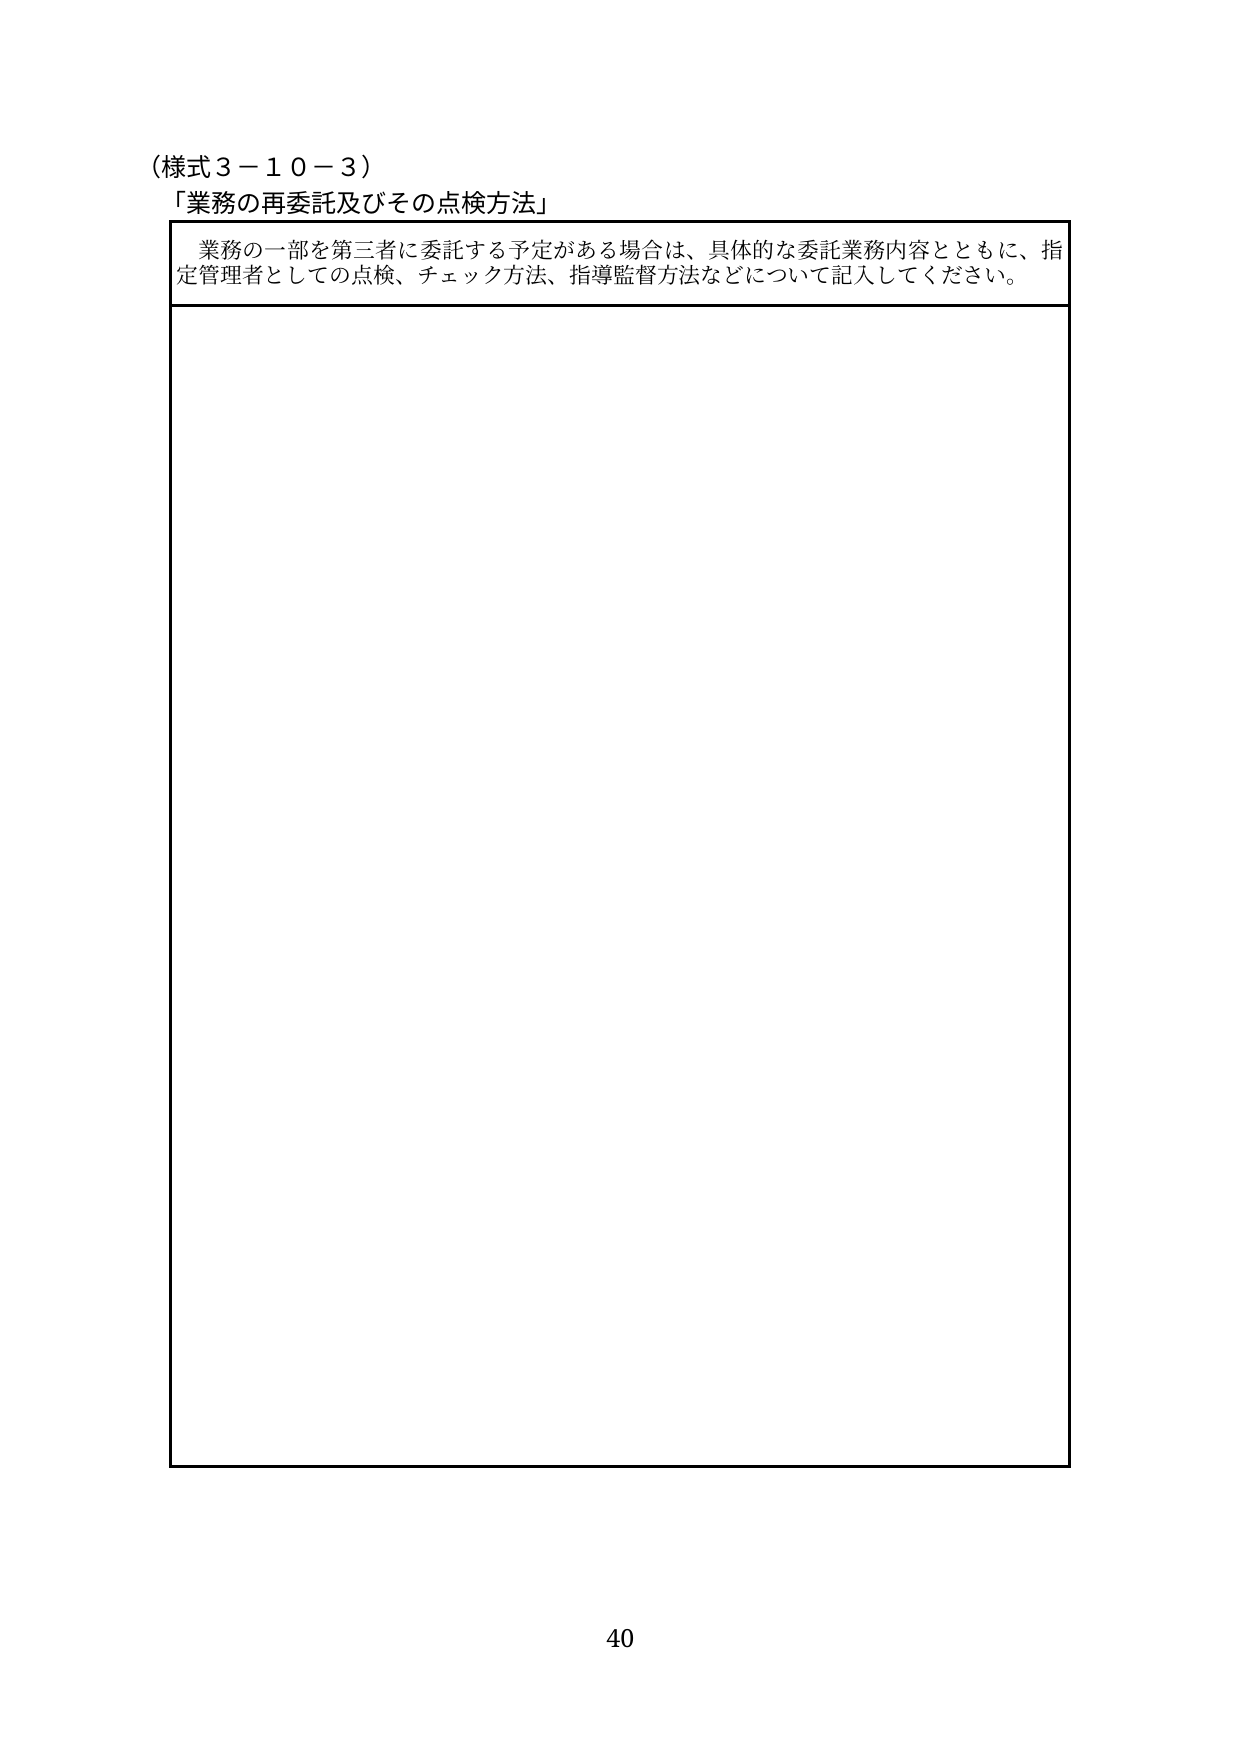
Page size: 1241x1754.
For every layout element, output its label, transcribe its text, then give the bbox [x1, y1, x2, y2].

text 「業務の再委託及びその点検方法」 [136, 184, 1104, 220]
table_cell [172, 307, 1068, 1465]
text （様式３－１０－３） [136, 148, 1104, 184]
table_header 業務の一部を第三者に委託する予定がある場合は、具体的な委託業務内容とともに、指定管理者としての点検、チェック方法、指導監督方法などについて記入してください。 [172, 223, 1068, 304]
